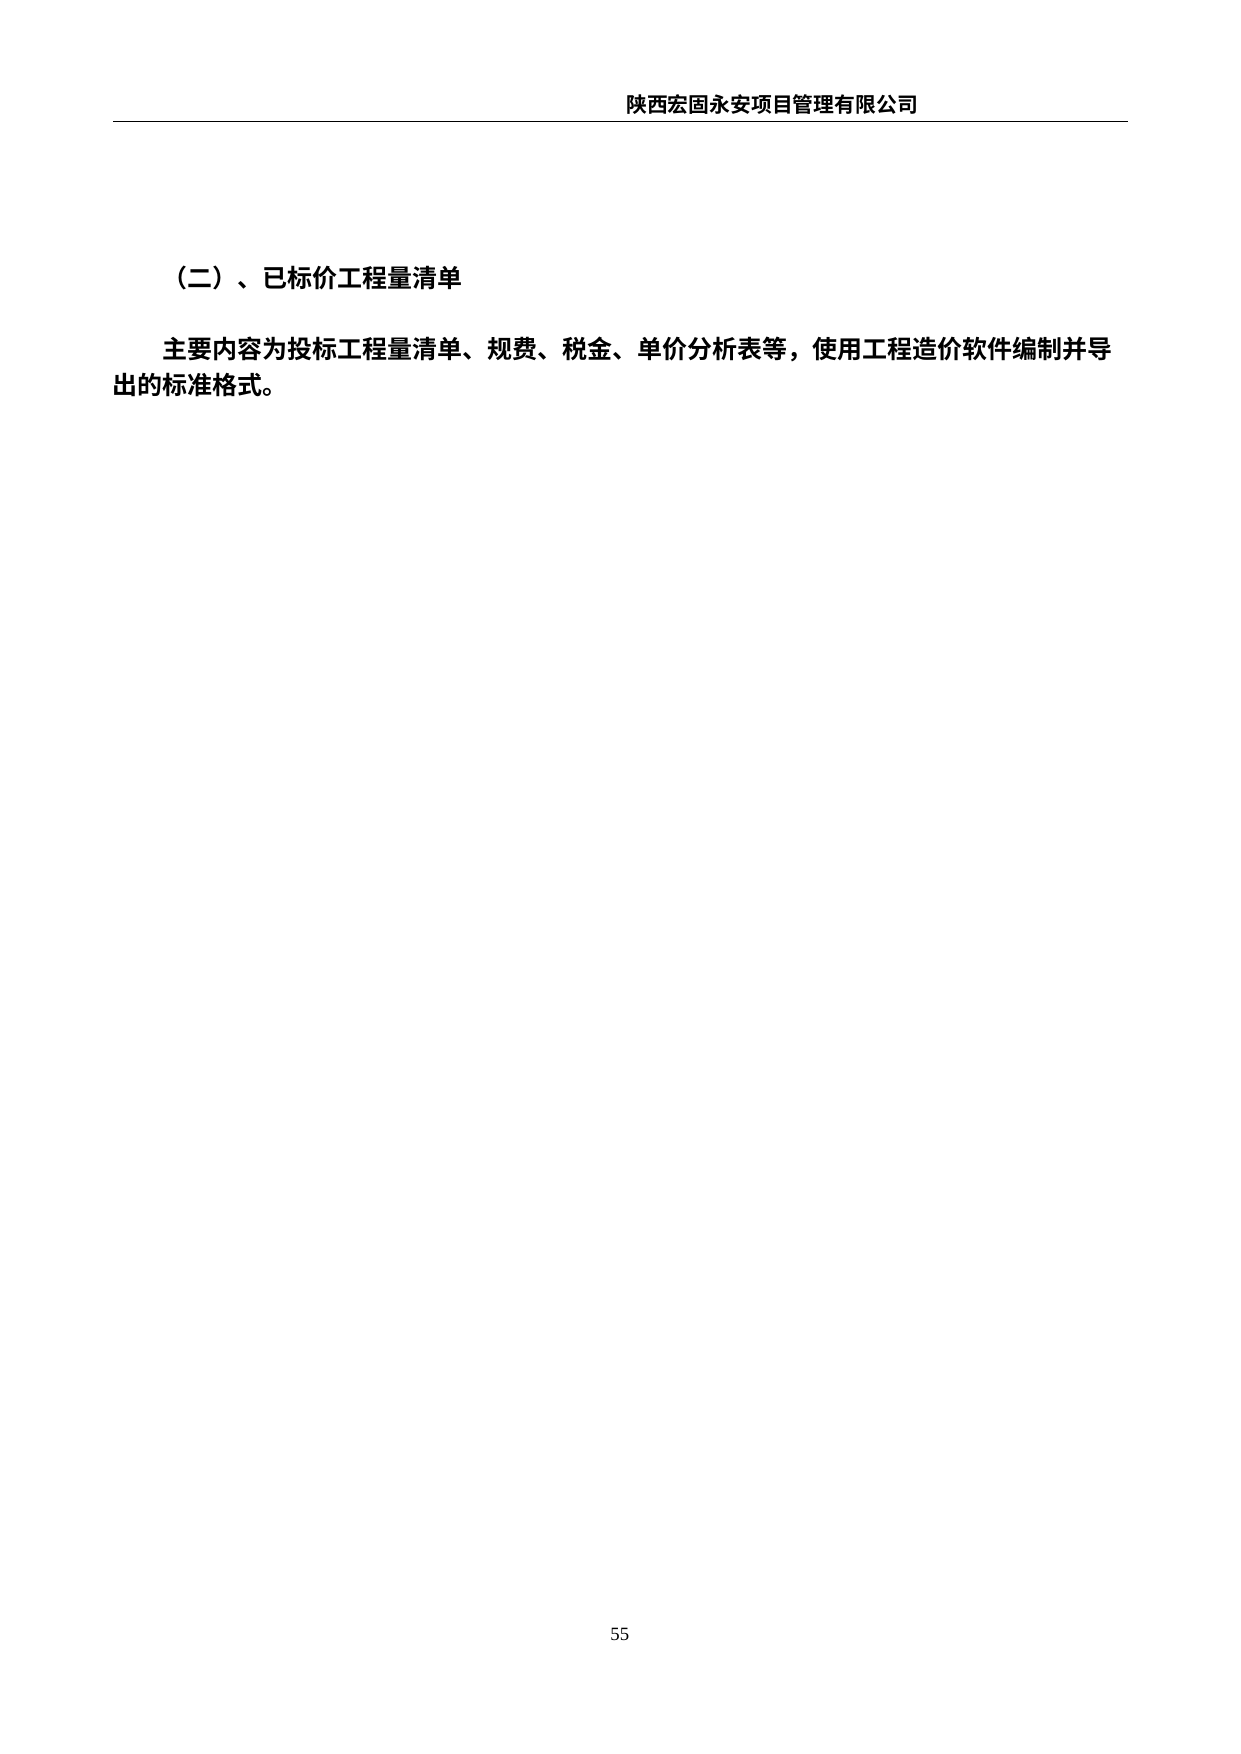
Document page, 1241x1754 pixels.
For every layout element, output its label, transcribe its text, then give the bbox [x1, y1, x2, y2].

text （二）、已标价工程量清单 [112, 258, 1128, 295]
text 主要内容为投标工程量清单、规费、税金、单价分析表等，使用工程造价软件编制并导出的标准格式。 [112, 329, 1128, 402]
